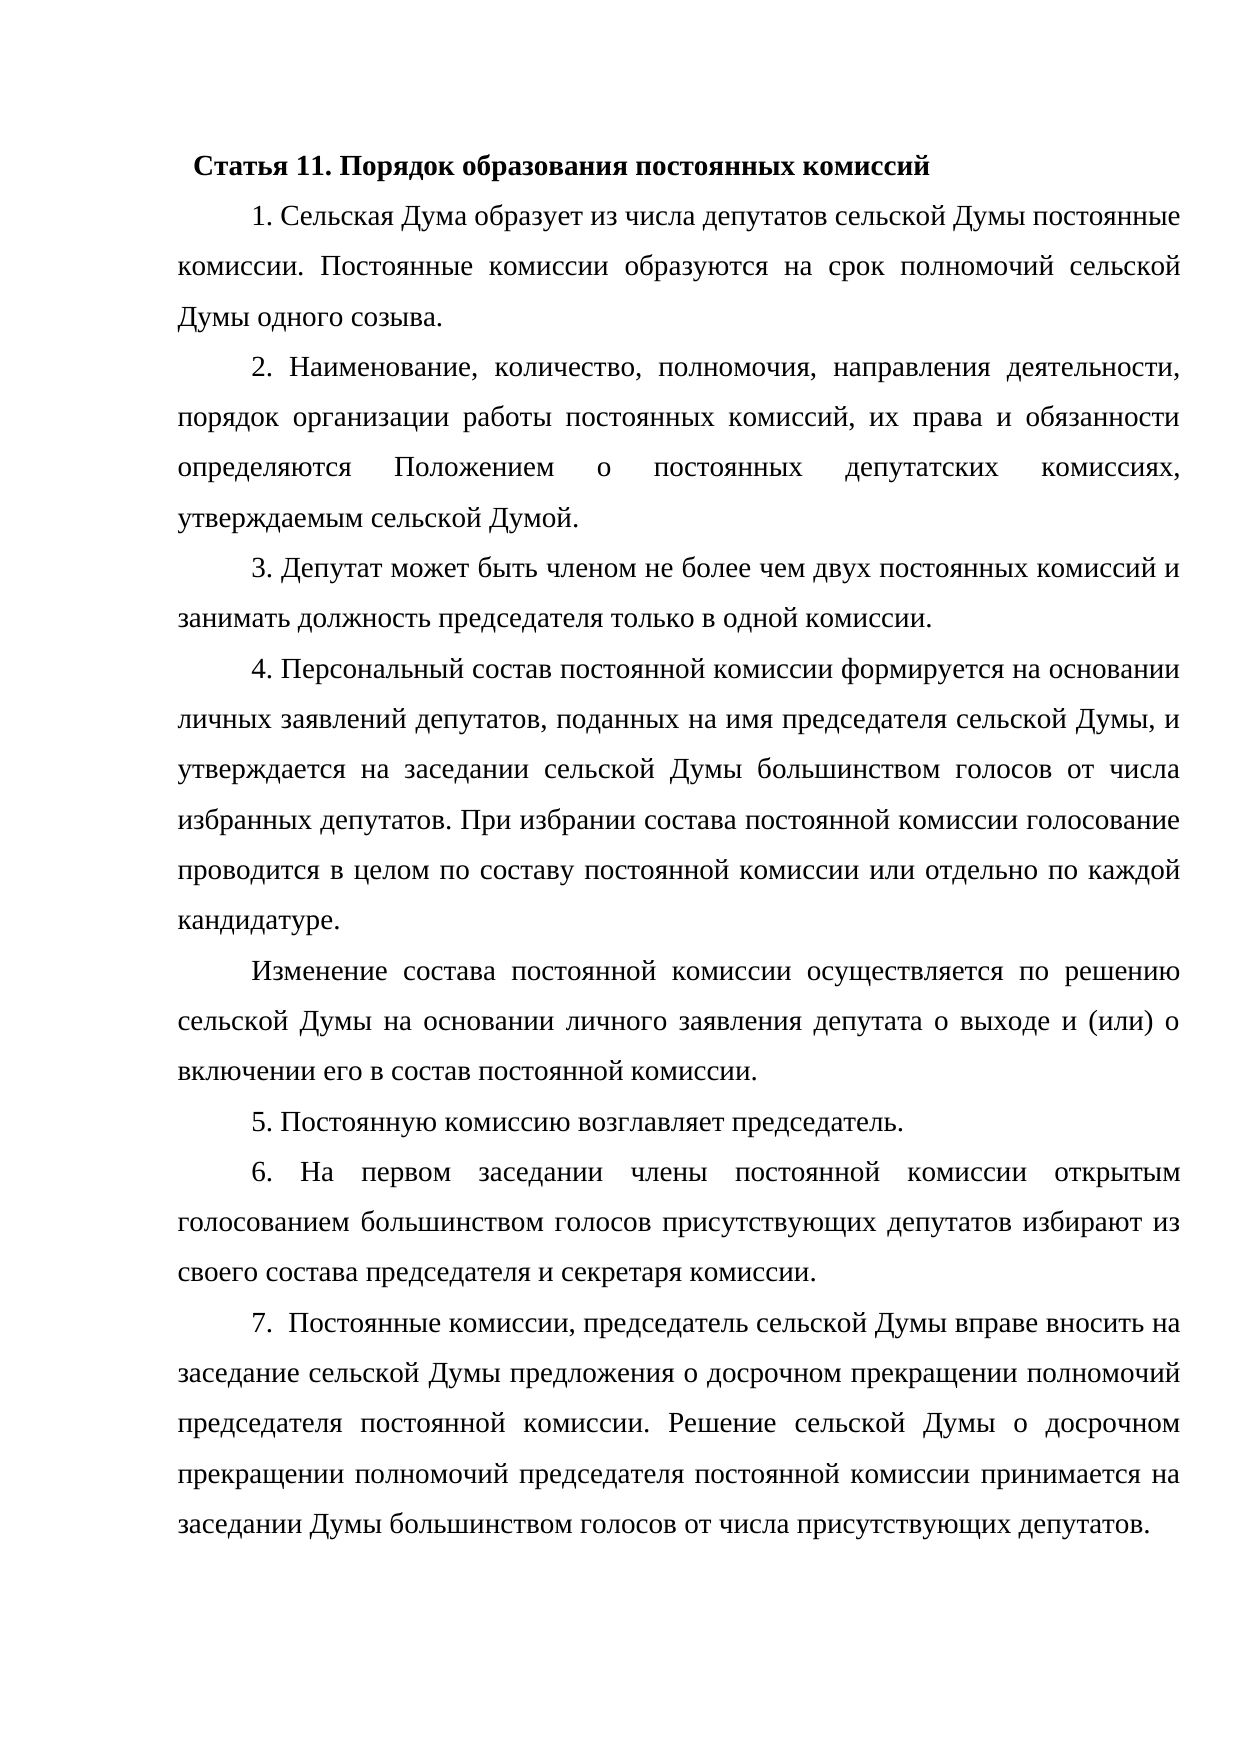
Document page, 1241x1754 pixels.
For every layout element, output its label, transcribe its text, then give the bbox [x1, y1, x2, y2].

text 4. Персональный состав постоянной комиссии формируется на основании личных заявлений депутатов, поданных на имя председателя сельской Думы, и утверждается на заседании сельской Думы большинством голосов от числа избранных депутатов. При избрании состава постоянной комиссии голосование проводится в целом по составу постоянной комиссии или отдельно по каждой кандидатуре. [177, 651, 1181, 936]
text Статья 11. Порядок образования постоянных комиссий [177, 148, 1181, 181]
text 6. На первом заседании члены постоянной комиссии открытым голосованием большинством голосов присутствующих депутатов избирают из своего состава председателя и секретаря комиссии. [177, 1154, 1181, 1288]
text 3. Депутат может быть членом не более чем двух постоянных комиссий и занимать должность председателя только в одной комиссии. [177, 550, 1181, 634]
text 2. Наименование, количество, полномочия, направления деятельности, порядок организации работы постоянных комиссий, их права и обязанности определяются Положением о постоянных депутатских комиссиях, утверждаемым сельской Думой. [177, 349, 1181, 533]
text 5. Постоянную комиссию возглавляет председатель. [177, 1104, 1181, 1137]
text 7. Постоянные комиссии, председатель сельской Думы вправе вносить на заседание сельской Думы предложения о досрочном прекращении полномочий председателя постоянной комиссии. Решение сельской Думы о досрочном прекращении полномочий председателя постоянной комиссии принимается на заседании Думы большинством голосов от числа присутствующих депутатов. [177, 1305, 1181, 1540]
text 1. Сельская Дума образует из числа депутатов сельской Думы постоянные комиссии. Постоянные комиссии образуются на срок полномочий сельской Думы одного созыва. [177, 198, 1181, 332]
text Изменение состава постоянной комиссии осуществляется по решению сельской Думы на основании личного заявления депутата о выходе и (или) о включении его в состав постоянной комиссии. [177, 953, 1181, 1087]
